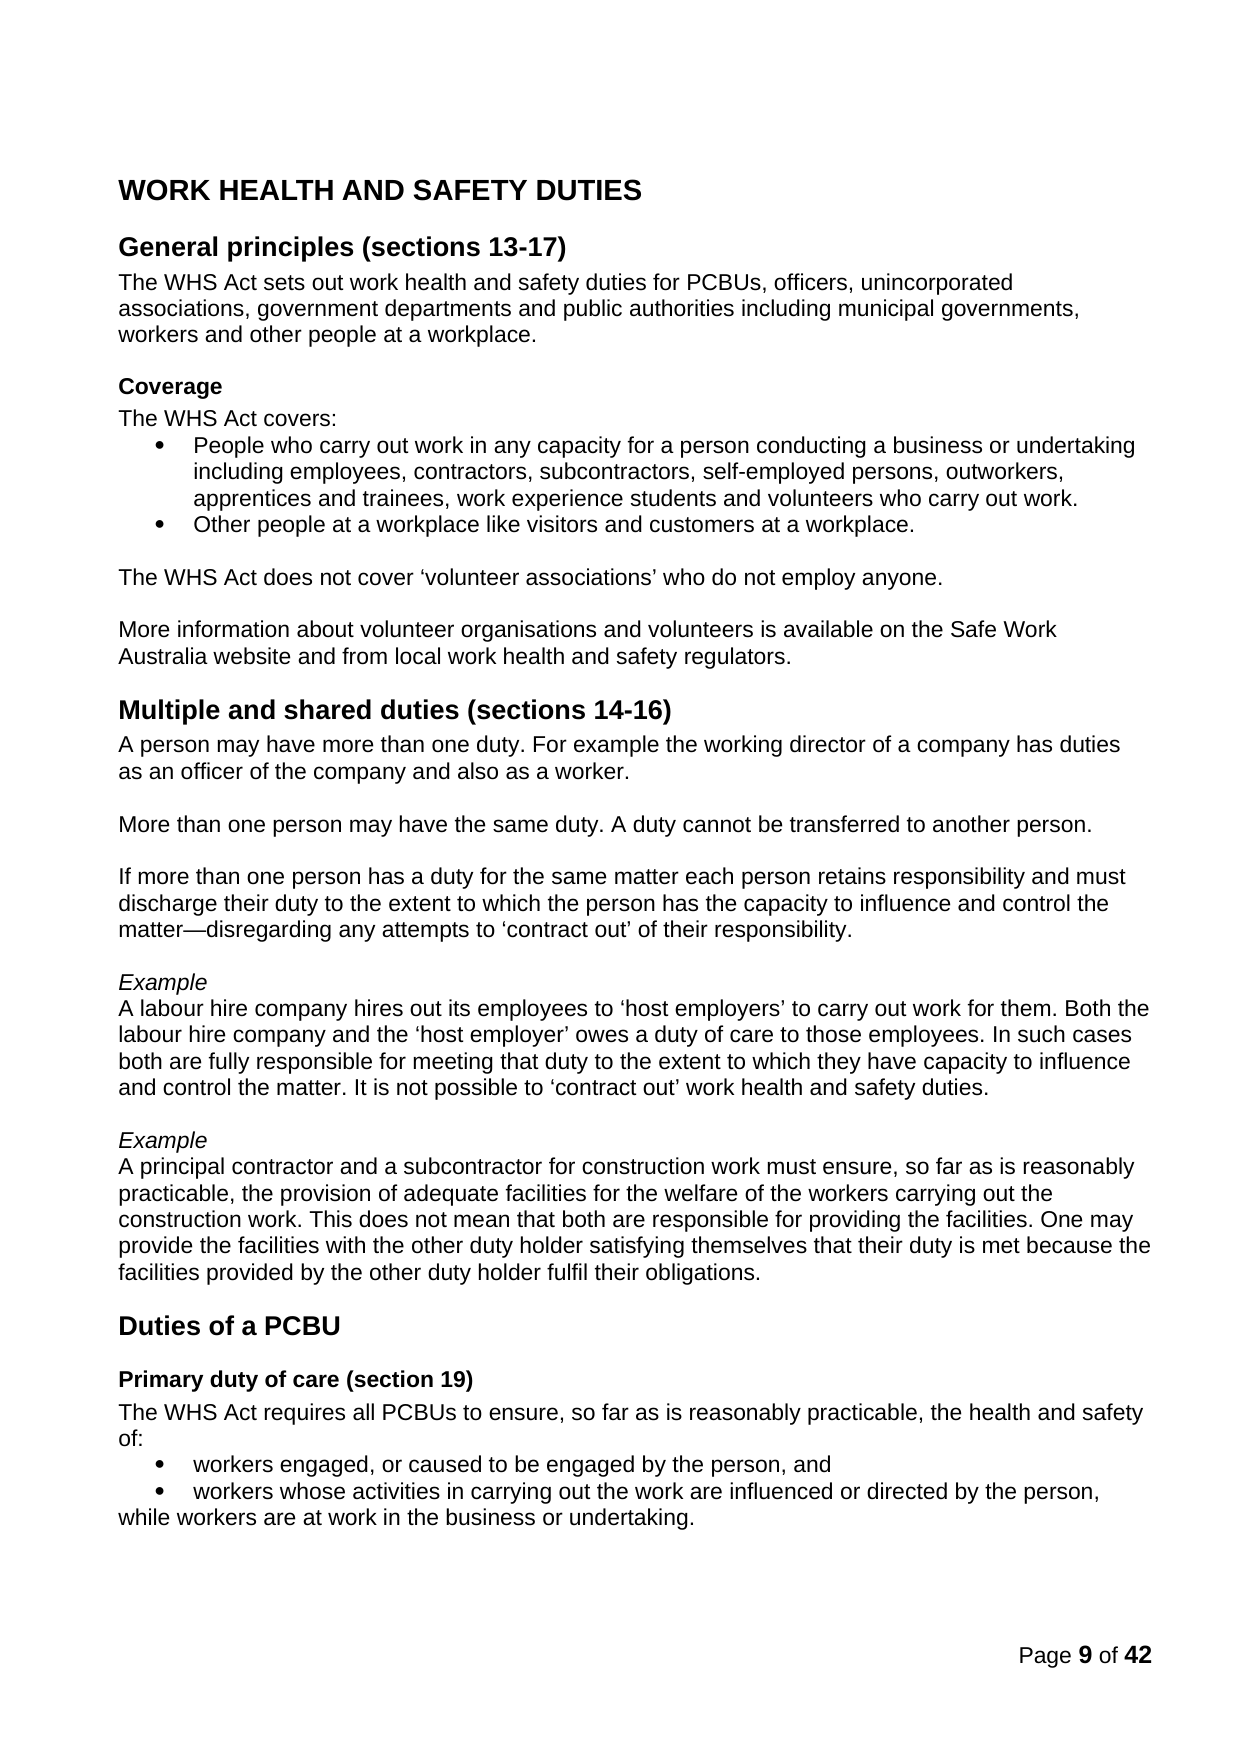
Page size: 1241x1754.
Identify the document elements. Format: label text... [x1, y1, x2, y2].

text Example [118, 1127, 1152, 1153]
list workers engaged, or caused to be engaged by the person, and [156, 1451, 1152, 1478]
text A principal contractor and a subcontractor for construction work must ensure, so far as is reasonably practicable, the provision of adequate facilities for the welfare of the workers carrying out the construction work. This does not mean that both are responsible for providing the facilities. One may provide the facilities with the other duty holder satisfying themselves that their duty is met because the facilities provided by the other duty holder fulfil their obligations. [118, 1153, 1152, 1285]
text The WHS Act sets out work health and safety duties for PCBUs, officers, unincorporated associations, government departments and public authorities including municipal governments, workers and other people at a workplace. [118, 269, 1152, 348]
subtitle Coverage [118, 373, 1152, 399]
text Example [118, 969, 1152, 995]
text while workers are at work in the business or undertaking. [118, 1504, 1152, 1531]
text The WHS Act does not cover ‘volunteer associations’ who do not employ anyone. [118, 563, 1152, 590]
subtitle Multiple and shared duties (sections 14-16) [118, 694, 1152, 725]
list People who carry out work in any capacity for a person conducting a business or undertaking including employees, contractors, subcontractors, self-employed persons, outworkers, apprentices and trainees, work experience students and volunteers who carry out work. [156, 432, 1152, 511]
subtitle General principles (sections 13-17) [118, 231, 1152, 262]
text The WHS Act covers: [118, 405, 1152, 432]
text A labour hire company hires out its employees to ‘host employers’ to carry out work for them. Both the labour hire company and the ‘host employer’ owes a duty of care to those employees. In such cases both are fully responsible for meeting that duty to the extent to which they have capacity to influence and control the matter. It is not possible to ‘contract out’ work health and safety duties. [118, 995, 1152, 1100]
subtitle Duties of a PCBU [118, 1310, 1152, 1341]
text More than one person may have the same duty. A duty cannot be transferred to another person. [118, 811, 1152, 837]
list workers whose activities in carrying out the work are influenced or directed by the person, [156, 1478, 1152, 1504]
subtitle Primary duty of care (section 19) [118, 1366, 1152, 1392]
list Other people at a workplace like visitors and customers at a workplace. [156, 511, 1152, 537]
text A person may have more than one duty. For example the working director of a company has duties as an officer of the company and also as a worker. [118, 731, 1152, 784]
text The WHS Act requires all PCBUs to ensure, so far as is reasonably practicable, the health and safety of: [118, 1399, 1152, 1451]
text More information about volunteer organisations and volunteers is available on the Safe Work Australia website and from local work health and safety regulators. [118, 616, 1152, 669]
text If more than one person has a duty for the same matter each person retains responsibility and must discharge their duty to the extent to which the person has the capacity to influence and control the matter—disregarding any attempts to ‘contract out’ of their responsibility. [118, 863, 1152, 942]
subtitle WORK HEALTH AND SAFETY DUTIES [118, 173, 1152, 206]
